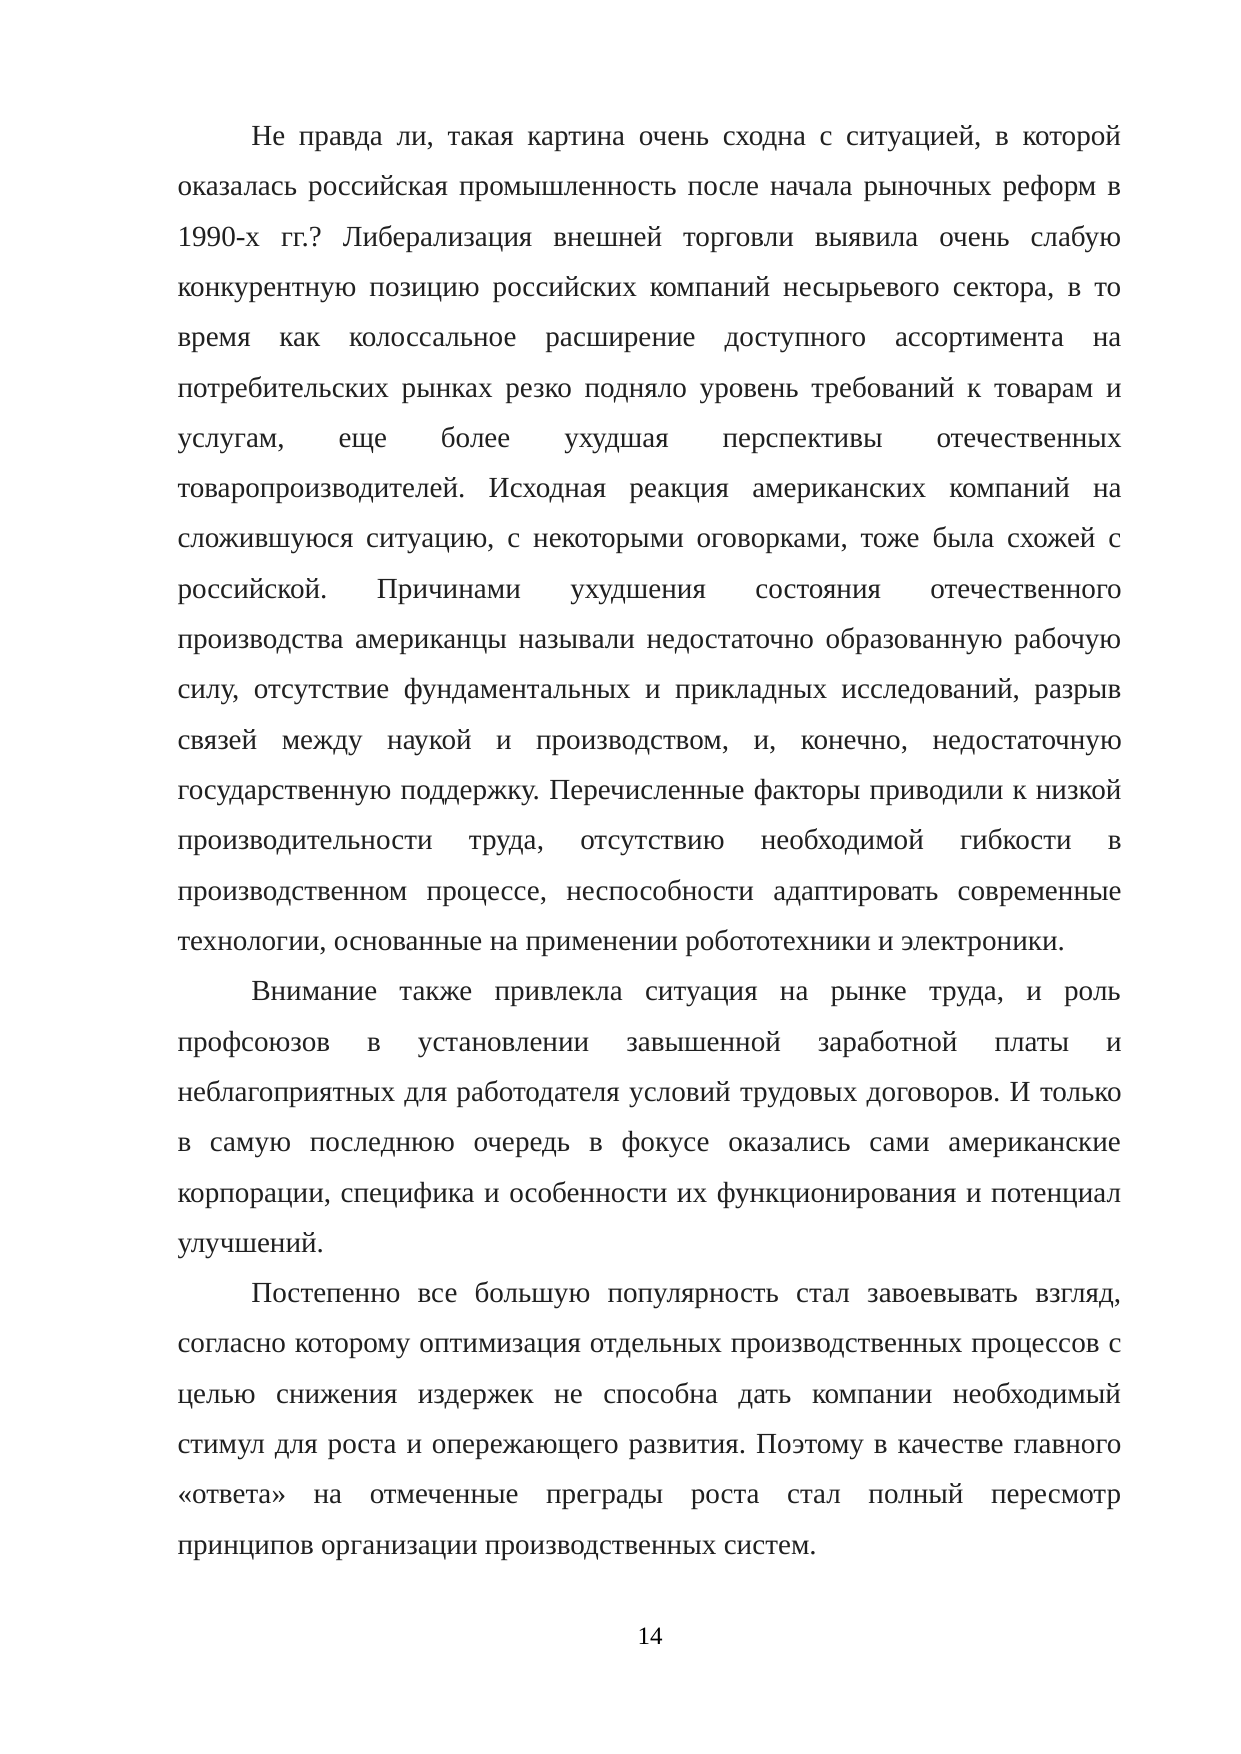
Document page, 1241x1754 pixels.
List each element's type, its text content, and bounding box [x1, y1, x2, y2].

text Внимание также привлекла ситуация на рынке труда, и роль профсоюзов в установлении завышенной заработной платы и неблагоприятных для работодателя условий трудовых договоров. И только в самую последнюю очередь в фокусе оказались сами американские корпорации, специфика и особенности их функционирования и потенциал улучшений. [177, 973, 1122, 1258]
text Не правда ли, такая картина очень сходна с ситуацией, в которой оказалась российская промышленность после начала рыночных реформ в 1990-х гг.? Либерализация внешней торговли выявила очень слабую конкурентную позицию российских компаний несырьевого сектора, в то время как колоссальное расширение доступного ассортимента на потребительских рынках резко подняло уровень требований к товарам и услугам, еще более ухудшая перспективы отечественных товаропроизводителей. Исходная реакция американских компаний на сложившуюся ситуацию, с некоторыми оговорками, тоже была схожей с российской. Причинами ухудшения состояния отечественного производства американцы называли недостаточно образованную рабочую силу, отсутствие фундаментальных и прикладных исследований, разрыв связей между наукой и производством, и, конечно, недостаточную государственную поддержку. Перечисленные факторы приводили к низкой производительности труда, отсутствию необходимой гибкости в производственном процессе, неспособности адаптировать современные технологии, основанные на применении робототехники и электроники. [177, 118, 1122, 957]
text Постепенно все большую популярность стал завоевывать взгляд, согласно которому оптимизация отдельных производственных процессов с целью снижения издержек не способна дать компании необходимый стимул для роста и опережающего развития. Поэтому в качестве главного «ответа» на отмеченные преграды роста стал полный пересмотр принципов организации производственных систем. [177, 1275, 1122, 1560]
